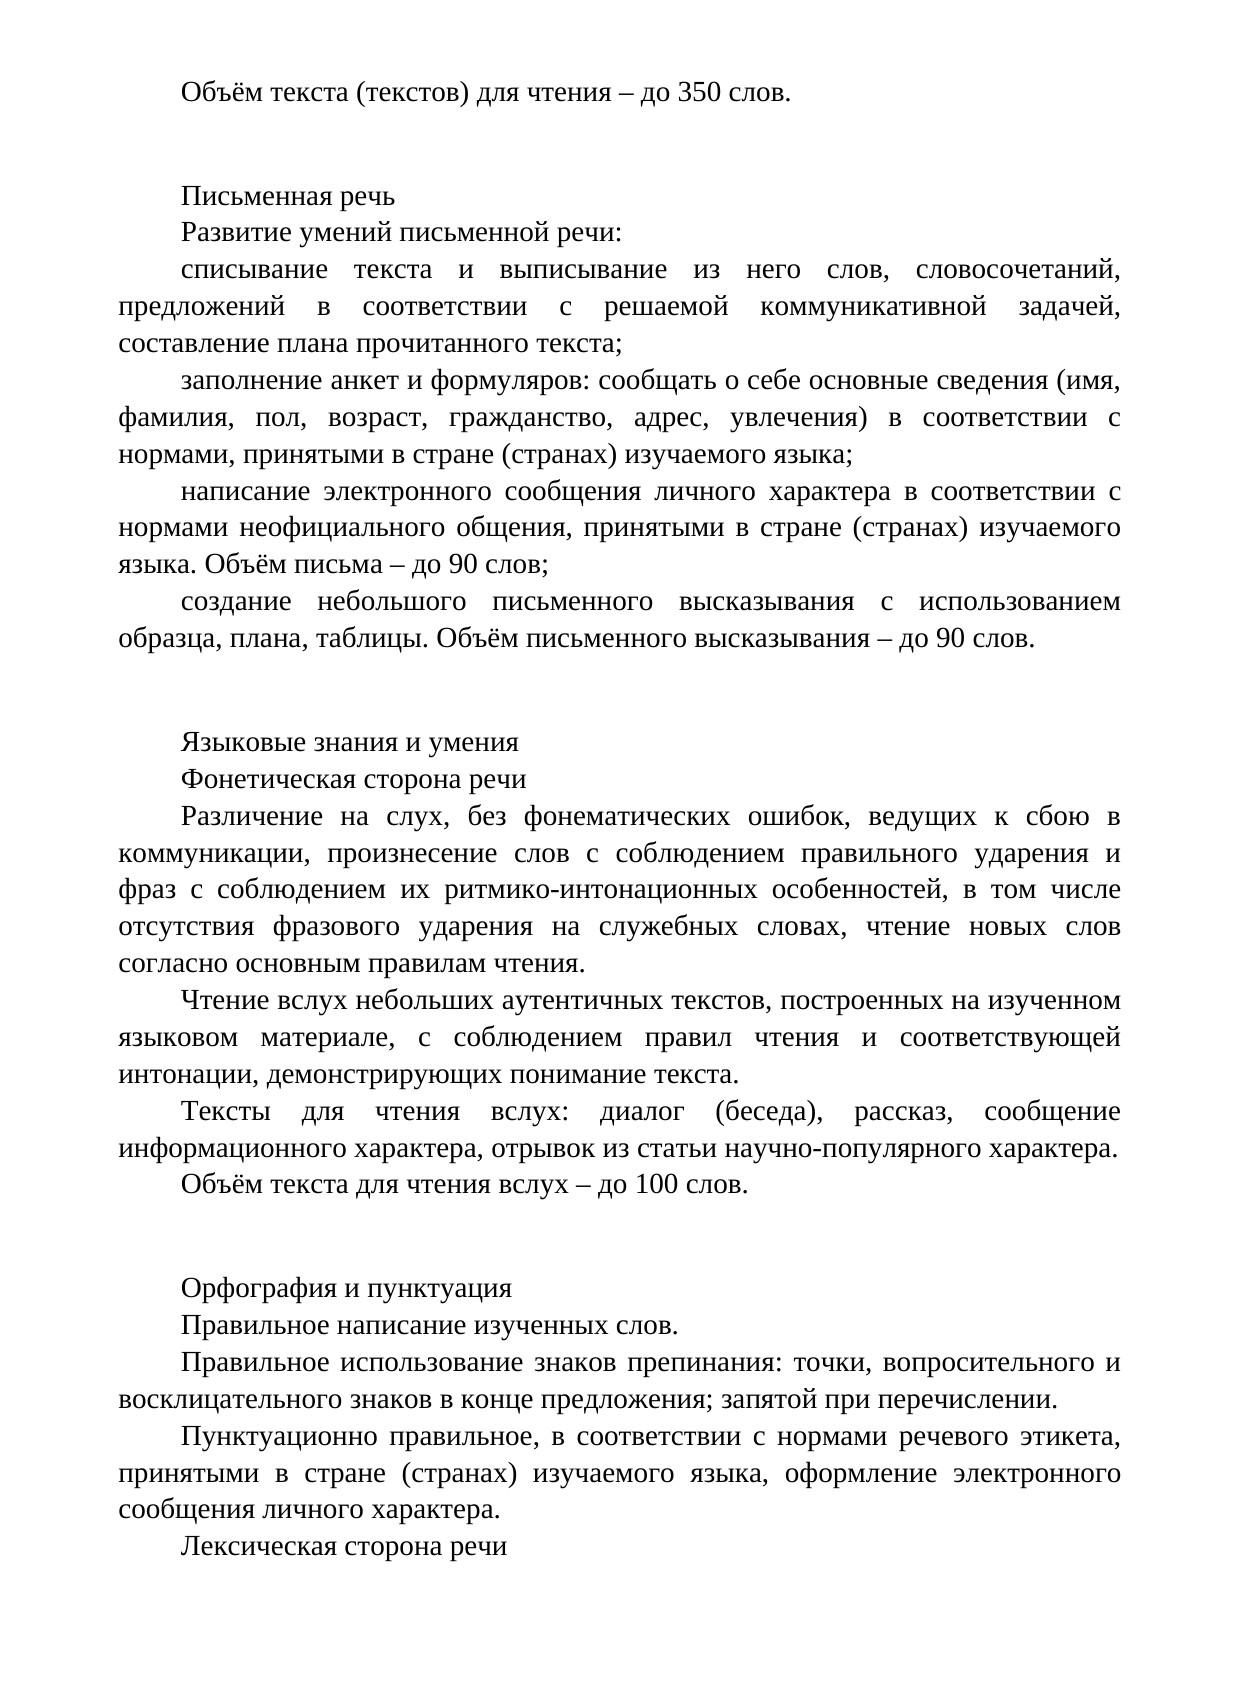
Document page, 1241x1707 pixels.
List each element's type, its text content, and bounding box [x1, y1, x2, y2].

text Тексты для чтения вслух: диалог (беседа), рассказ, сообщение информационного характера, отрывок из статьи научно-популярного характера. [118, 1093, 1122, 1163]
text Чтение вслух небольших аутентичных текстов, построенных на изученном языковом материале, с соблюдением правил чтения и соответствующей интонации, демонстрирующих понимание текста. [118, 982, 1122, 1089]
text написание электронного сообщения личного характера в соответствии с нормами неофициального общения, принятыми в стране (странах) изучаемого языка. Объём письма – до 90 слов; [118, 473, 1122, 580]
text Орфография и пунктуация [118, 1270, 1122, 1304]
text Различение на слух, без фонематических ошибок, ведущих к сбою в коммуникации, произнесение слов с соблюдением правильного ударения и фраз с соблюдением их ритмико-интонационных особенностей, в том числе отсутствия фразового ударения на служебных словах, чтение новых слов согласно основным правилам чтения. [118, 798, 1122, 979]
text списывание текста и выписывание из него слов, словосочетаний, предложений в соответствии с решаемой коммуникативной задачей, составление плана прочитанного текста; [118, 251, 1122, 359]
text Лексическая сторона речи [118, 1528, 1122, 1562]
text заполнение анкет и формуляров: сообщать о себе основные сведения (имя, фамилия, пол, возраст, гражданство, адрес, увлечения) в соответствии с нормами, принятыми в стране (странах) изучаемого языка; [118, 362, 1122, 469]
text Объём текста для чтения вслух – до 100 слов. [118, 1167, 1122, 1200]
text Развитие умений письменной речи: [118, 214, 1122, 248]
text Объём текста (текстов) для чтения – до 350 слов. [118, 74, 1122, 107]
text Правильное написание изученных слов. [118, 1307, 1122, 1341]
text Письменная речь [118, 178, 1122, 211]
text Фонетическая сторона речи [118, 761, 1122, 794]
text Языковые знания и умения [118, 724, 1122, 758]
text создание небольшого письменного высказывания с использованием образца, плана, таблицы. Объём письменного высказывания – до 90 слов. [118, 583, 1122, 654]
text Правильное использование знаков препинания: точки, вопросительного и восклицательного знаков в конце предложения; запятой при перечислении. [118, 1344, 1122, 1414]
text Пунктуационно правильное, в соответствии с нормами речевого этикета, принятыми в стране (странах) изучаемого языка, оформление электронного сообщения личного характера. [118, 1418, 1122, 1525]
